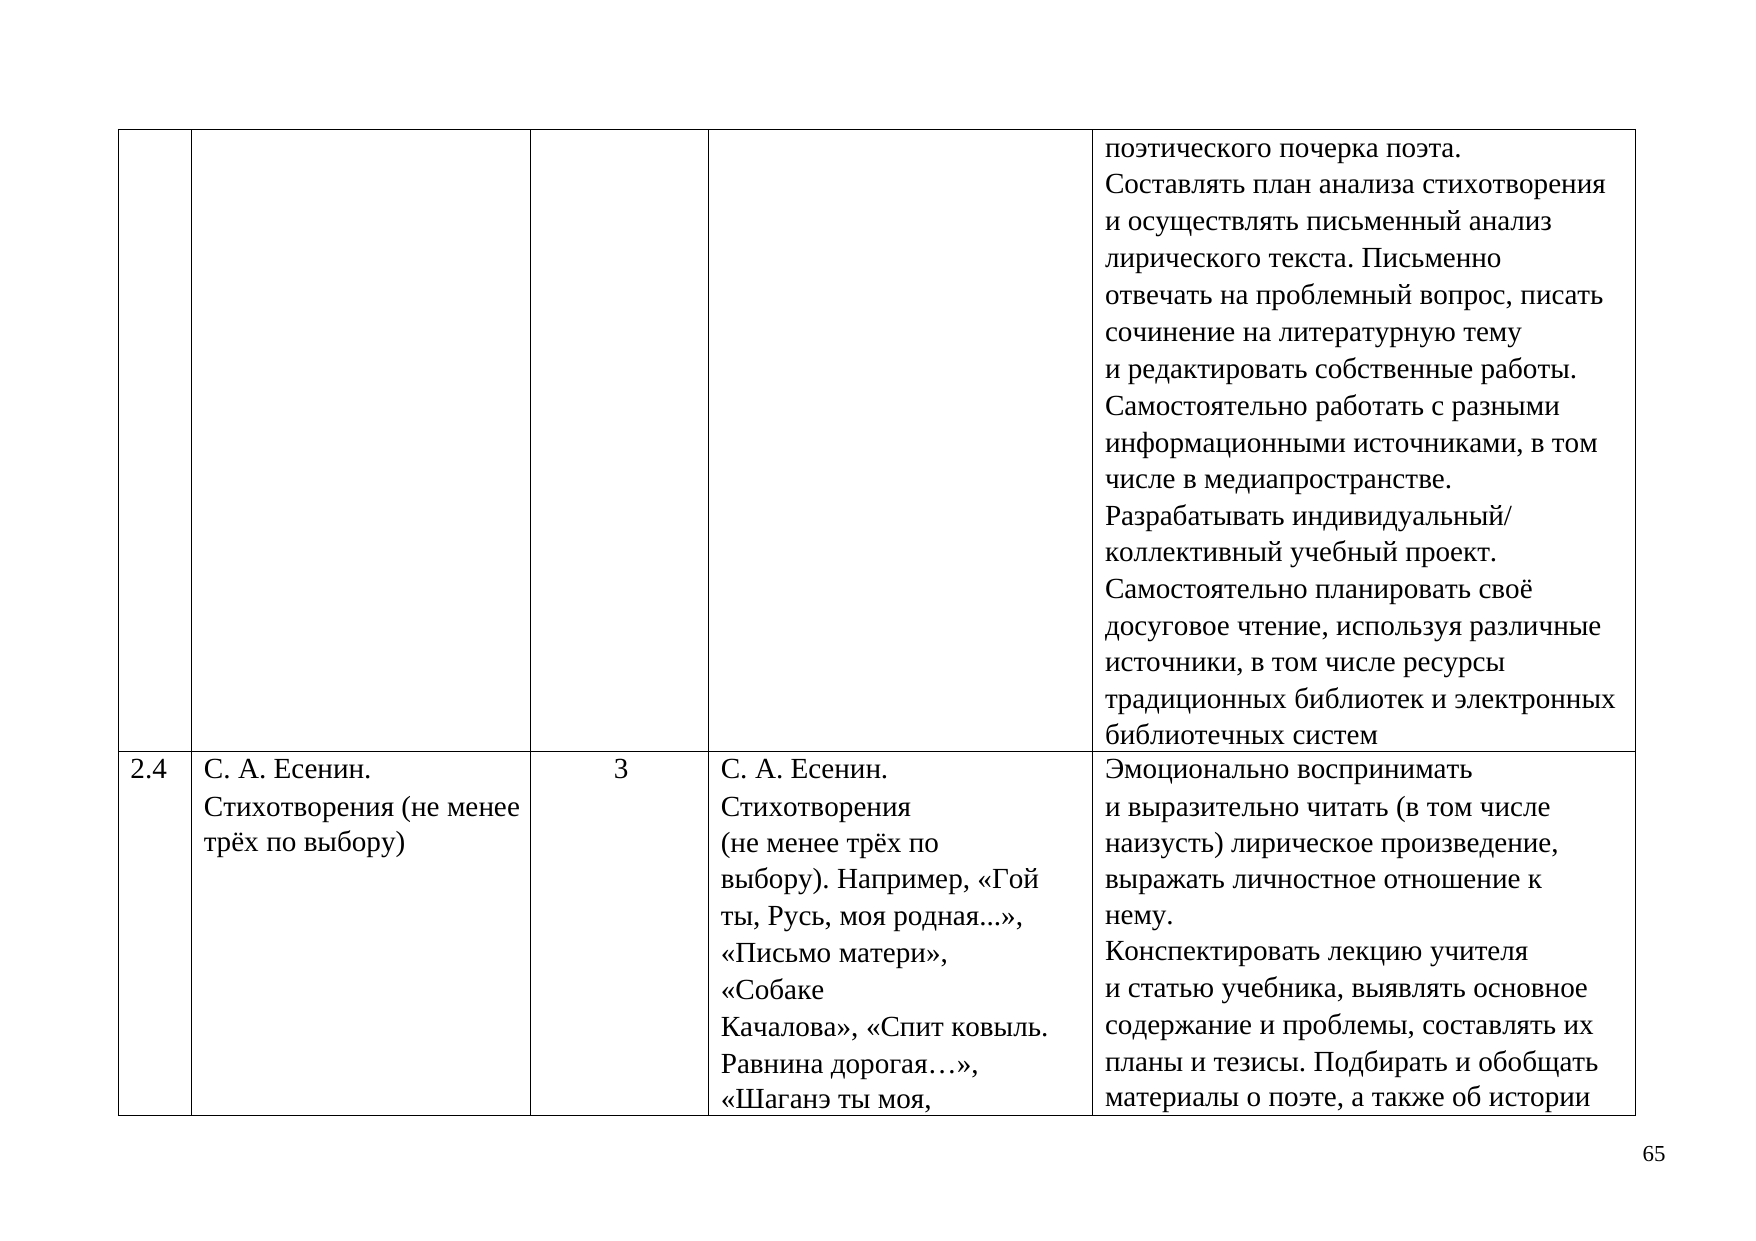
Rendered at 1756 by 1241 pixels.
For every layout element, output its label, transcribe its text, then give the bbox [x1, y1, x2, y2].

table_header [709, 130, 1092, 751]
table_header [119, 130, 191, 751]
table_header [192, 130, 530, 751]
table_cell С. А. Есенин. Стихотворения (не менее трёх по выбору) [192, 752, 530, 1115]
table_cell 3 [531, 752, 708, 1115]
table_cell 2.4 [119, 752, 191, 1115]
table_cell Эмоционально воспринимать и выразительно читать (в том числе наизусть) лирическое произведение, выражать личностное отношение к нему. Конспектировать лекцию учителя и статью учебника, выявлять основное содержание и проблемы, составлять их планы и тезисы. Подбирать и обобщать материалы о поэте, а также об истории [1093, 752, 1635, 1115]
table_header [531, 130, 708, 751]
table_header поэтического почерка поэта. Составлять план анализа стихотворения и осуществлять письменный анализ лирического текста. Письменно отвечать на проблемный вопрос, писать сочинение на литературную тему и редактировать собственные работы. Самостоятельно работать с разными информационными источниками, в том числе в медиапространстве. Разрабатывать индивидуальный/ коллективный учебный проект. Самостоятельно планировать своё досуговое чтение, используя различные источники, в том числе ресурсы традиционных библиотек и электронных библиотечных систем [1093, 130, 1635, 751]
table_cell С. А. Есенин. Стихотворения (не менее трёх по выбору). Например, «Гой ты, Русь, моя родная...», «Письмо матери», «Собаке Качалова», «Спит ковыль. Равнина дорогая…», «Шаганэ ты моя, [709, 752, 1092, 1115]
